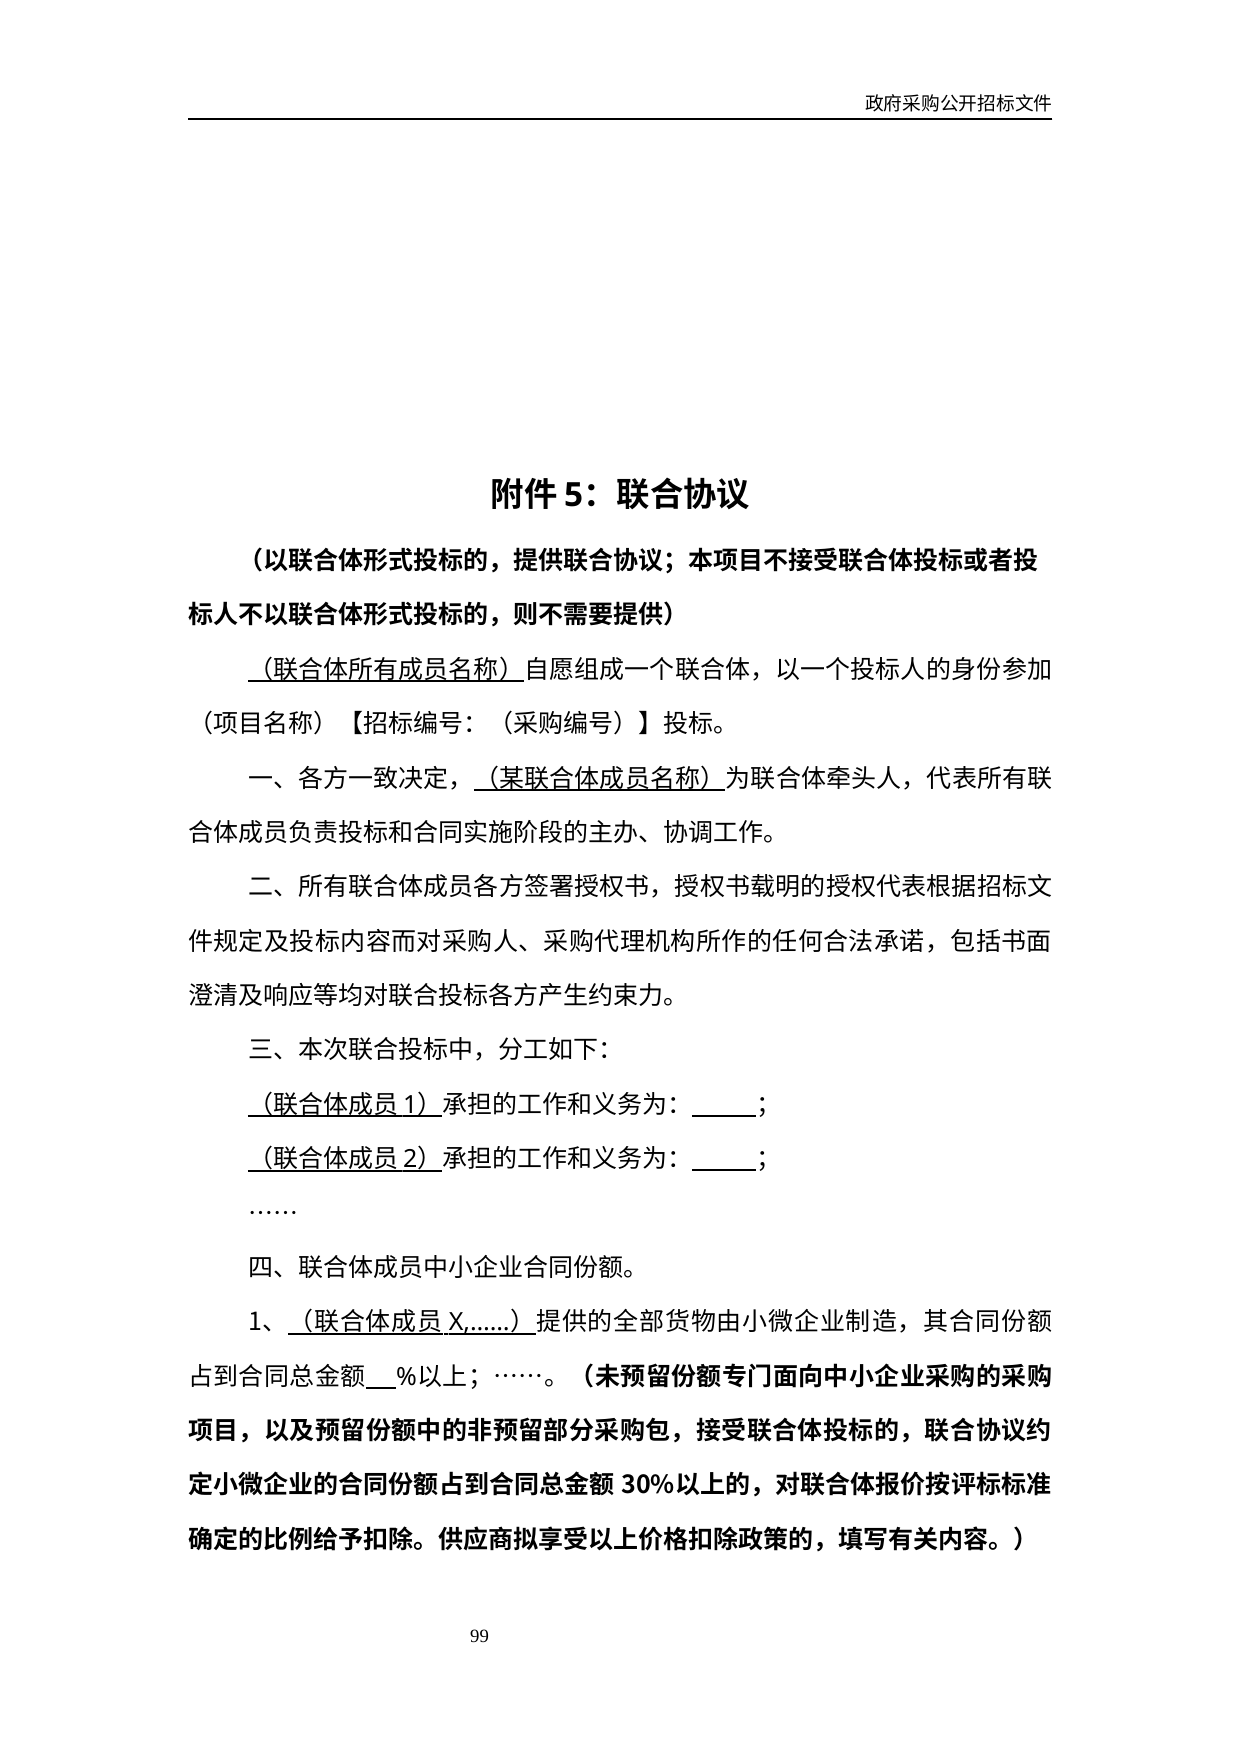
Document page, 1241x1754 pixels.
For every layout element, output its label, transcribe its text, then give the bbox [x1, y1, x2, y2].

text （以联合体形式投标的，提供联合协议；本项目不接受联合体投标或者投标人不以联合体形式投标的，则不需要提供） [188, 541, 1052, 631]
text （联合体所有成员名称）自愿组成一个联合体，以一个投标人的身份参加（项目名称）【招标编号：（采购编号）】投标。 [188, 649, 1052, 740]
text 四、联合体成员中小企业合同份额。 [188, 1247, 1052, 1284]
text …… [188, 1193, 1052, 1229]
text 附件5：联合协议 [188, 468, 1052, 516]
text 1、（联合体成员X,……）提供的全部货物由小微企业制造，其合同份额占到合同总金额 %以上；……。（未预留份额专门面向中小企业采购的采购项目，以及预留份额中的非预留部分采购包，接受联合体投标的，联合协议约定小微企业的合同份额占到合同总金额30%以上的，对联合体报价按评标标准确定的比例给予扣除。供应商拟享受以上价格扣除政策的，填写有关内容。） [188, 1302, 1052, 1556]
text 三、本次联合投标中，分工如下： [188, 1030, 1052, 1066]
text （联合体成员2）承担的工作和义务为： ； [188, 1139, 1052, 1175]
text 一、各方一致决定，（某联合体成员名称）为联合体牵头人，代表所有联合体成员负责投标和合同实施阶段的主办、协调工作。 [188, 758, 1052, 849]
text 二、所有联合体成员各方签署授权书，授权书载明的授权代表根据招标文件规定及投标内容而对采购人、采购代理机构所作的任何合法承诺，包括书面澄清及响应等均对联合投标各方产生约束力。 [188, 867, 1052, 1012]
text （联合体成员1）承担的工作和义务为： ； [188, 1084, 1052, 1121]
